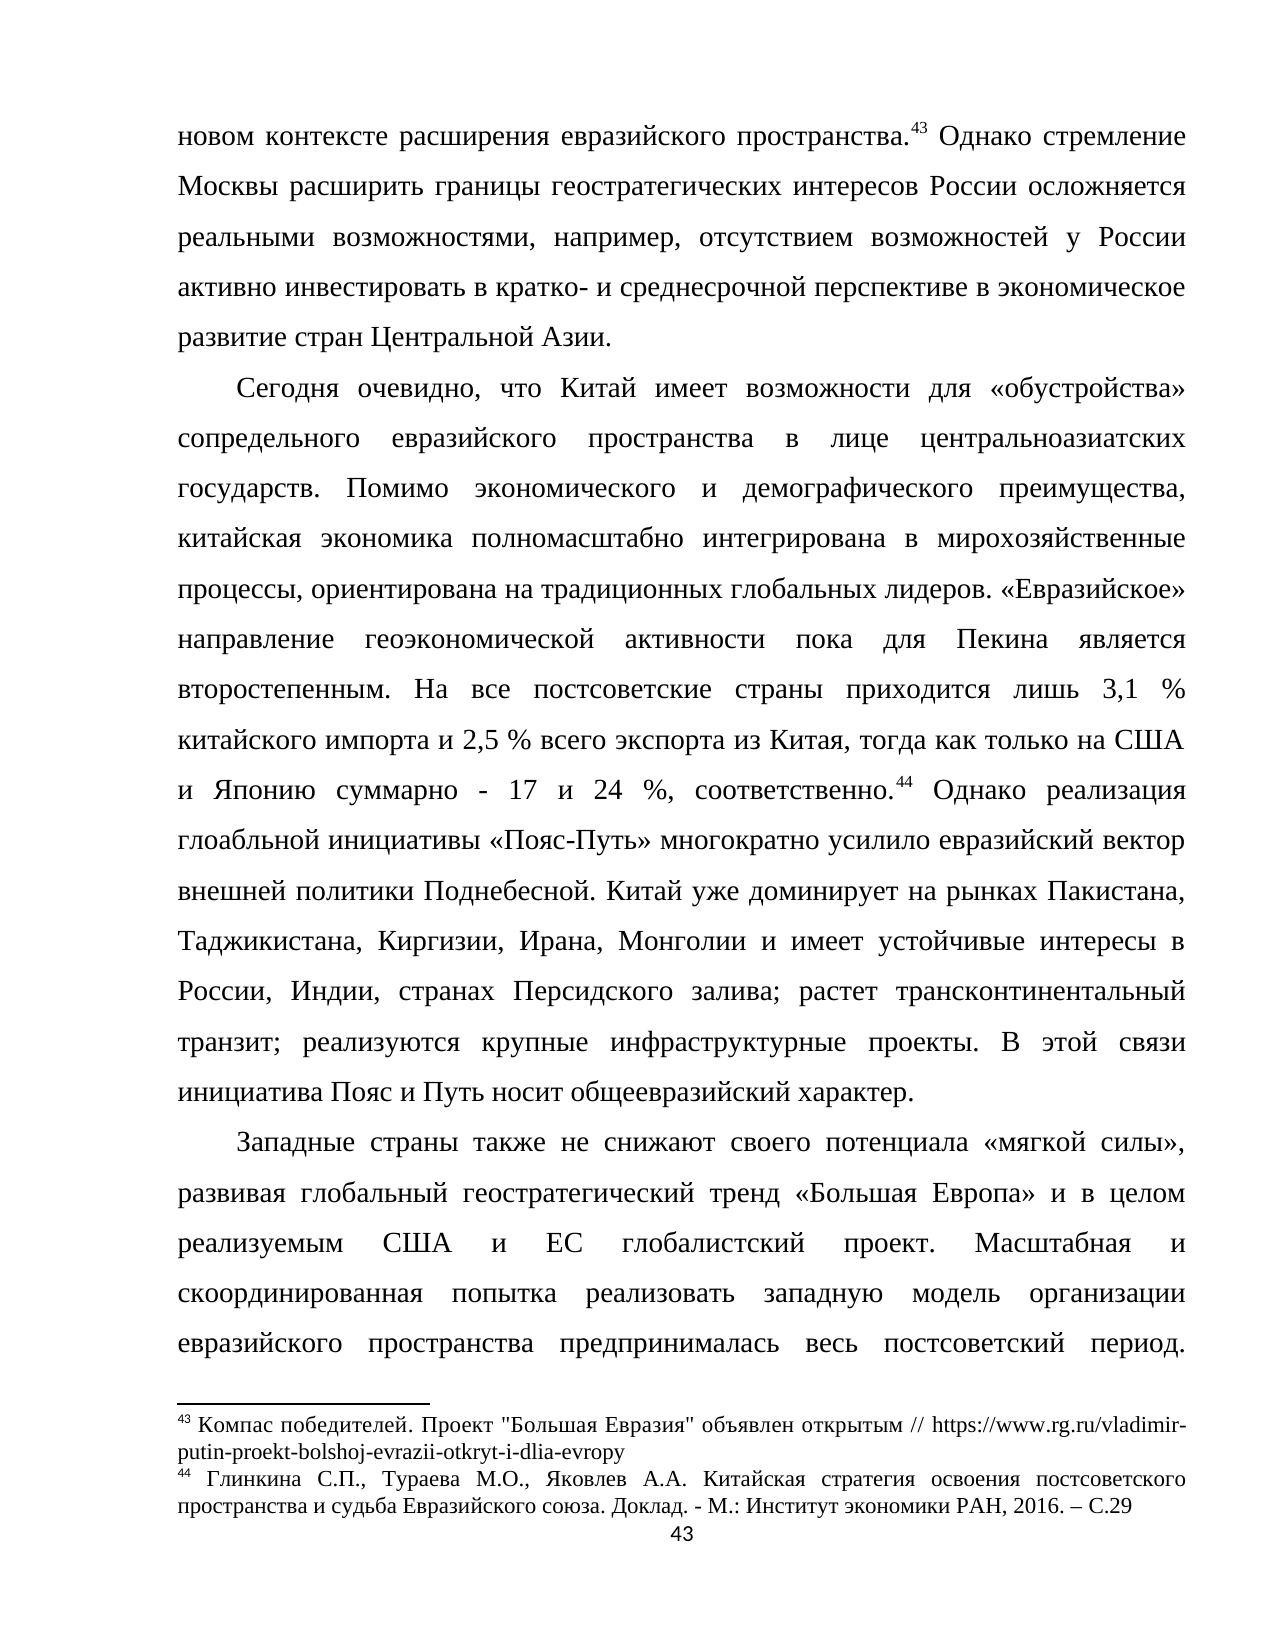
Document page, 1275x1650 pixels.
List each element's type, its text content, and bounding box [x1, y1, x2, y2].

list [177, 118, 1186, 353]
list Сегодня очевидно, что Китай имеет возможности для «обустройства» сопредельного евразийского пространства в лице центральноазиатских государств. Помимо экономического и демографического преимущества, китайская экономика полномасштабно интегрирована в мирохозяйственные процессы, ориентирована на традиционных глобальных лидеров. «Евразийское» направление геоэкономической активности пока для Пекина является второстепенным. На все постсоветские страны приходится лишь 3,1 % китайского импорта и 2,5 % всего экспорта из Китая, тогда как только на США и Японию суммарно - 17 и 24 %, соответственно. Однако реализация глоабльной инициативы «Пояс-Путь» многократно усилило евразийский вектор внешней политики Поднебесной. Китай уже доминирует на рынках Пакистана, Таджикистана, Киргизии, Ирана, Монголии и имеет устойчивые интересы в России, Индии, странах Персидского залива; растет трансконтинентальный транзит; реализуются крупные инфраструктурные проекты. В этой связи инициатива Пояс и Путь носит общеевразийский характер. [177, 370, 1186, 1108]
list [177, 1124, 1186, 1359]
